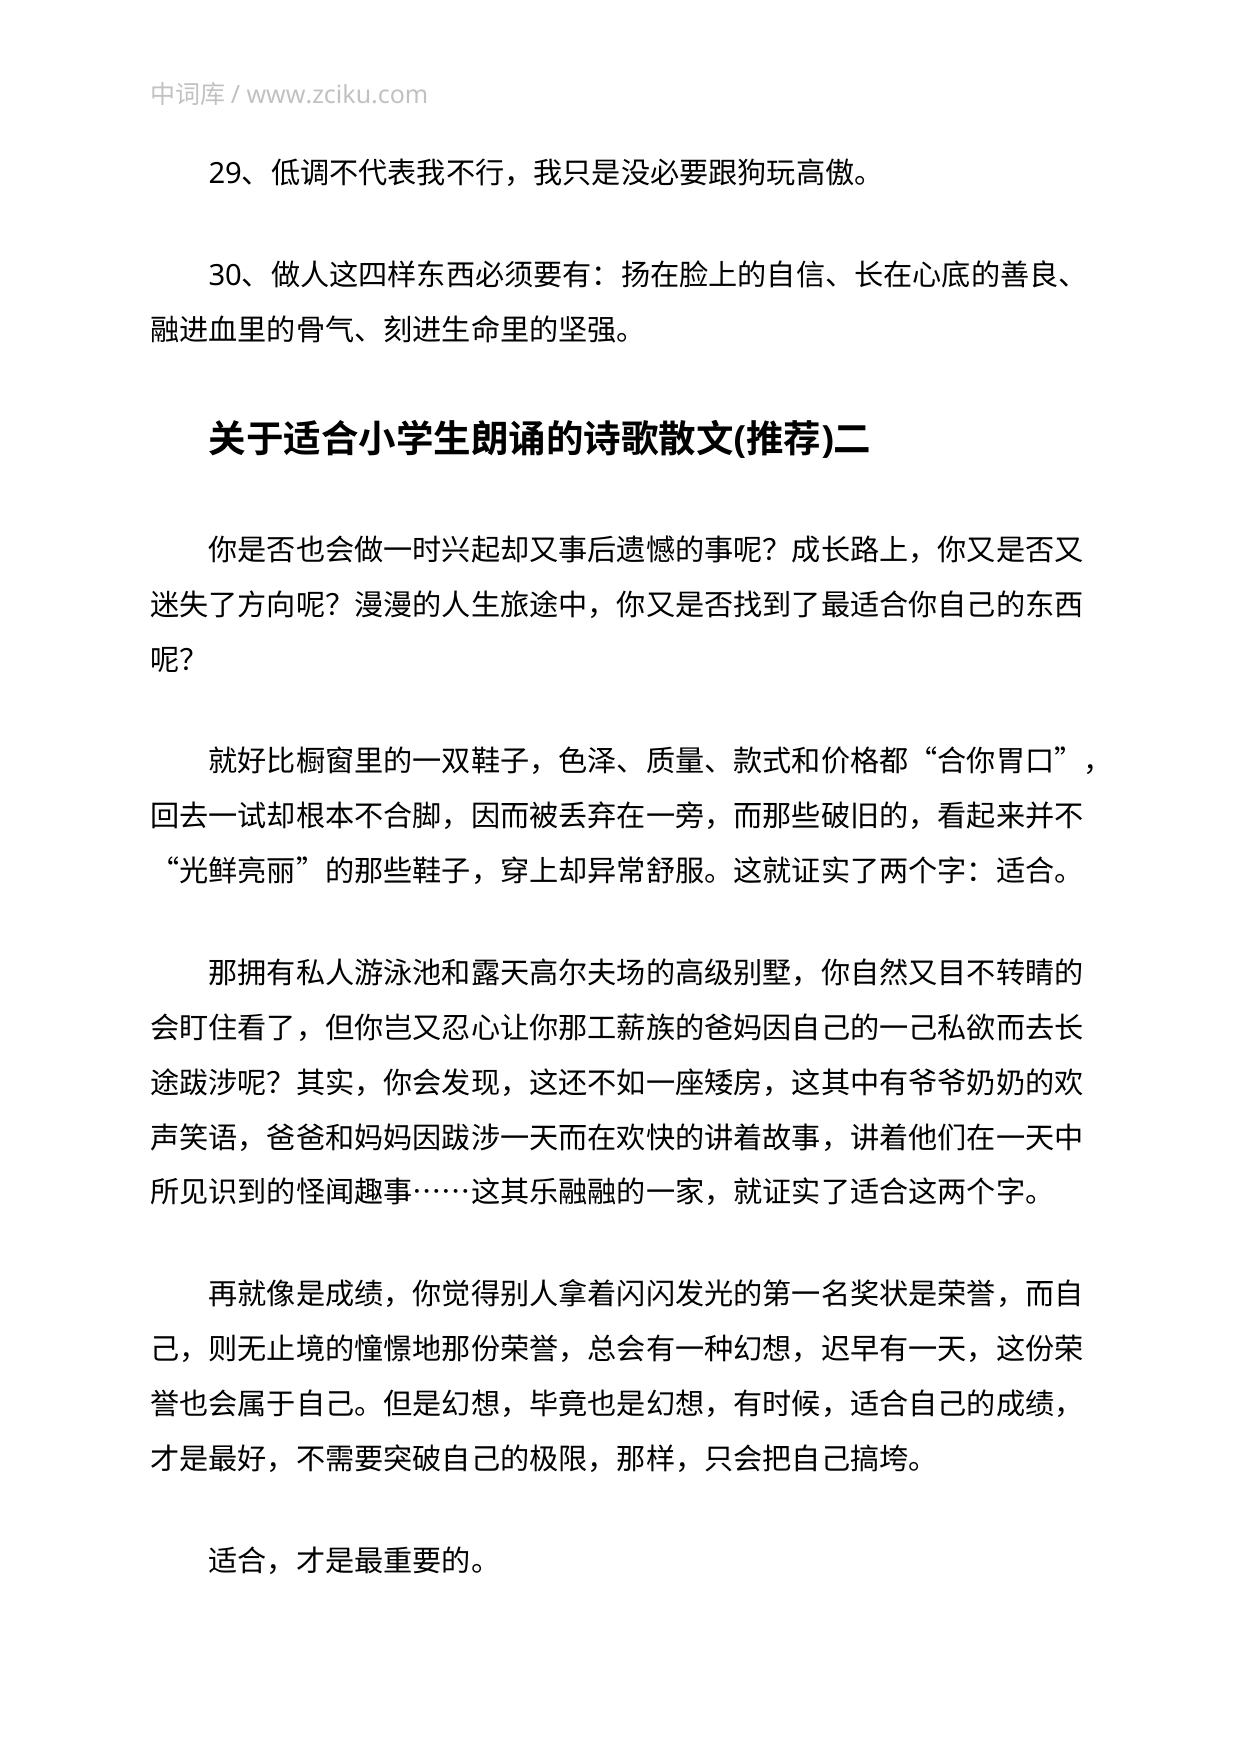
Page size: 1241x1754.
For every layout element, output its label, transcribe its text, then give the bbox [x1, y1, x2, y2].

text 再就像是成绩，你觉得别人拿着闪闪发光的第一名奖状是荣誉，而自己，则无止境的憧憬地那份荣誉，总会有一种幻想，迟早有一天，这份荣誉也会属于自己。但是幻想，毕竟也是幻想，有时候，适合自己的成绩，才是最好，不需要突破自己的极限，那样，只会把自己搞垮。 [150, 1271, 1090, 1478]
text 29、低调不代表我不行，我只是没必要跟狗玩高傲。 [150, 150, 1090, 192]
text 就好比橱窗里的一双鞋子，色泽、质量、款式和价格都“合你胃口”，回去一试却根本不合脚，因而被丢弃在一旁，而那些破旧的，看起来并不“光鲜亮丽”的那些鞋子，穿上却异常舒服。这就证实了两个字：适合。 [150, 738, 1090, 890]
text 适合，才是最重要的。 [150, 1537, 1090, 1579]
text 关于适合小学生朗诵的诗歌散文(推荐)二 [150, 409, 1090, 463]
text 你是否也会做一时兴起却又事后遗憾的事呢？成长路上，你又是否又迷失了方向呢？漫漫的人生旅途中，你又是否找到了最适合你自己的东西呢？ [150, 526, 1090, 678]
text 那拥有私人游泳池和露天高尔夫场的高级别墅，你自然又目不转睛的会盯住看了，但你岂又忍心让你那工薪族的爸妈因自己的一己私欲而去长途跋涉呢？其实，你会发现，这还不如一座矮房，这其中有爷爷奶奶的欢声笑语，爸爸和妈妈因跋涉一天而在欢快的讲着故事，讲着他们在一天中所见识到的怪闻趣事……这其乐融融的一家，就证实了适合这两个字。 [150, 949, 1090, 1211]
text 30、做人这四样东西必须要有：扬在脸上的自信、长在心底的善良、融进血里的骨气、刻进生命里的坚强。 [150, 252, 1090, 349]
